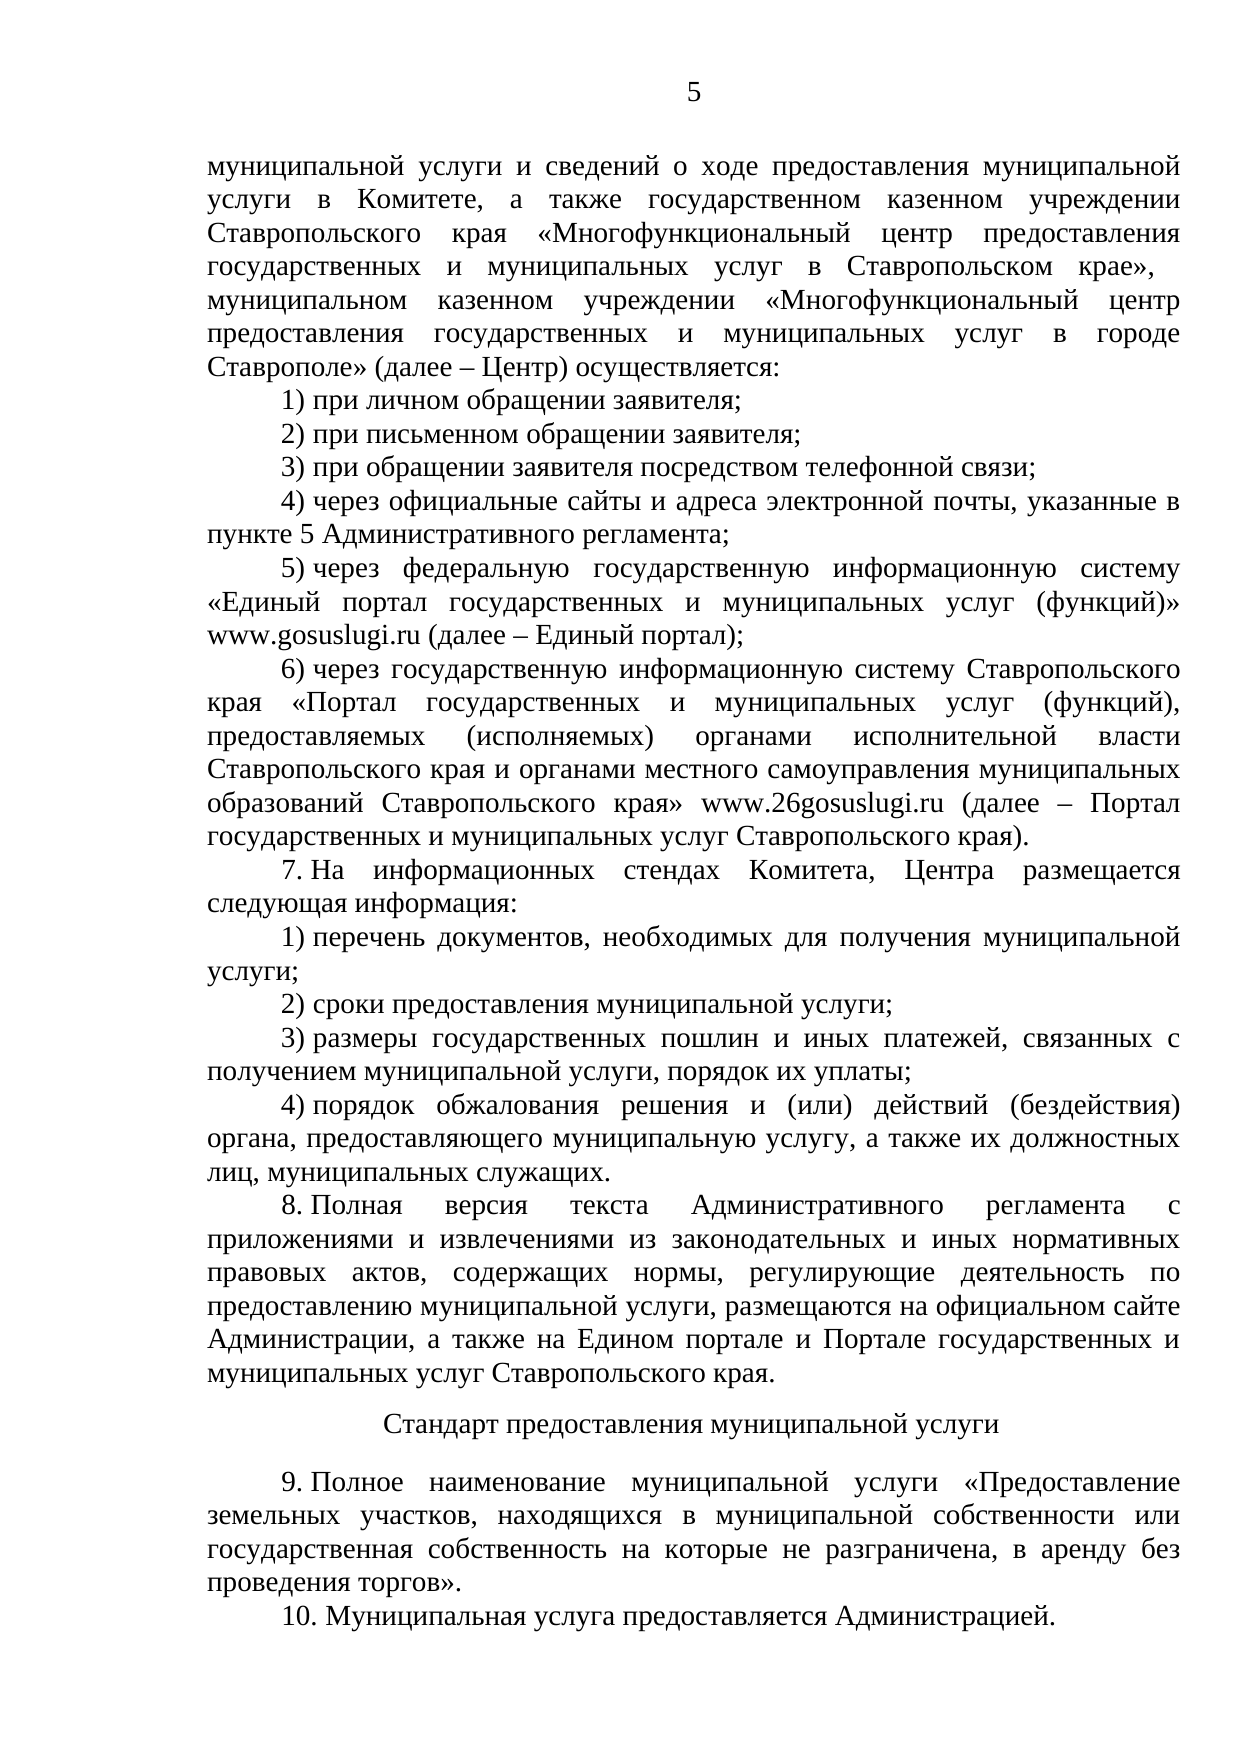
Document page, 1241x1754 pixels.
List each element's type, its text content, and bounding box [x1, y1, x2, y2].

list сроки предоставления муниципальной услуги; [207, 986, 1181, 1020]
list при письменном обращении заявителя; [207, 416, 1181, 449]
list при обращении заявителя посредством телефонной связи; [207, 449, 1181, 483]
list Муниципальная услуга предоставляется Администрацией. [207, 1598, 1181, 1631]
list через государственную информационную систему Ставропольского края «Портал государственных и муниципальных услуг (функций), предоставляемых (исполняемых) органами исполнительной власти Ставропольского края и органами местного самоуправления муниципальных образований Ставропольского края» www.26gosuslugi.ru (далее – Портал государственных и муниципальных услуг Ставропольского края). [207, 651, 1181, 852]
list На информационных стендах Комитета, Центра размещается следующая информация: [207, 852, 1181, 919]
list порядок обжалования решения и (или) действий (бездействия) органа, предоставляющего муниципальную услугу, а также их должностных лиц, муниципальных служащих. [207, 1087, 1181, 1187]
list перечень документов, необходимых для получения муниципальной услуги; [207, 919, 1181, 986]
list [207, 148, 1181, 382]
text Стандарт предоставления муниципальной услуги [319, 1414, 1063, 1439]
list при личном обращении заявителя; [207, 382, 1181, 416]
list Полное наименование муниципальной услуги «Предоставление земельных участков, находящихся в муниципальной собственности или государственная собственность на которые не разграничена, в аренду без проведения торгов». [207, 1464, 1181, 1598]
list Полная версия текста Административного регламента с приложениями и извлечениями из законодательных и иных нормативных правовых актов, содержащих нормы, регулирующие деятельность по предоставлению муниципальной услуги, размещаются на официальном сайте Администрации, а также на Едином портале и Портале государственных и муниципальных услуг Ставропольского края. [207, 1187, 1181, 1389]
list через федеральную государственную информационную систему «Единый портал государственных и муниципальных услуг (функций)» www.gosuslugi.ru (далее – Единый портал); [207, 550, 1181, 651]
list через официальные сайты и адреса электронной почты, указанные в пункте 5 Административного регламента; [207, 483, 1181, 550]
list размеры государственных пошлин и иных платежей, связанных с получением муниципальной услуги, порядок их уплаты; [207, 1020, 1181, 1087]
